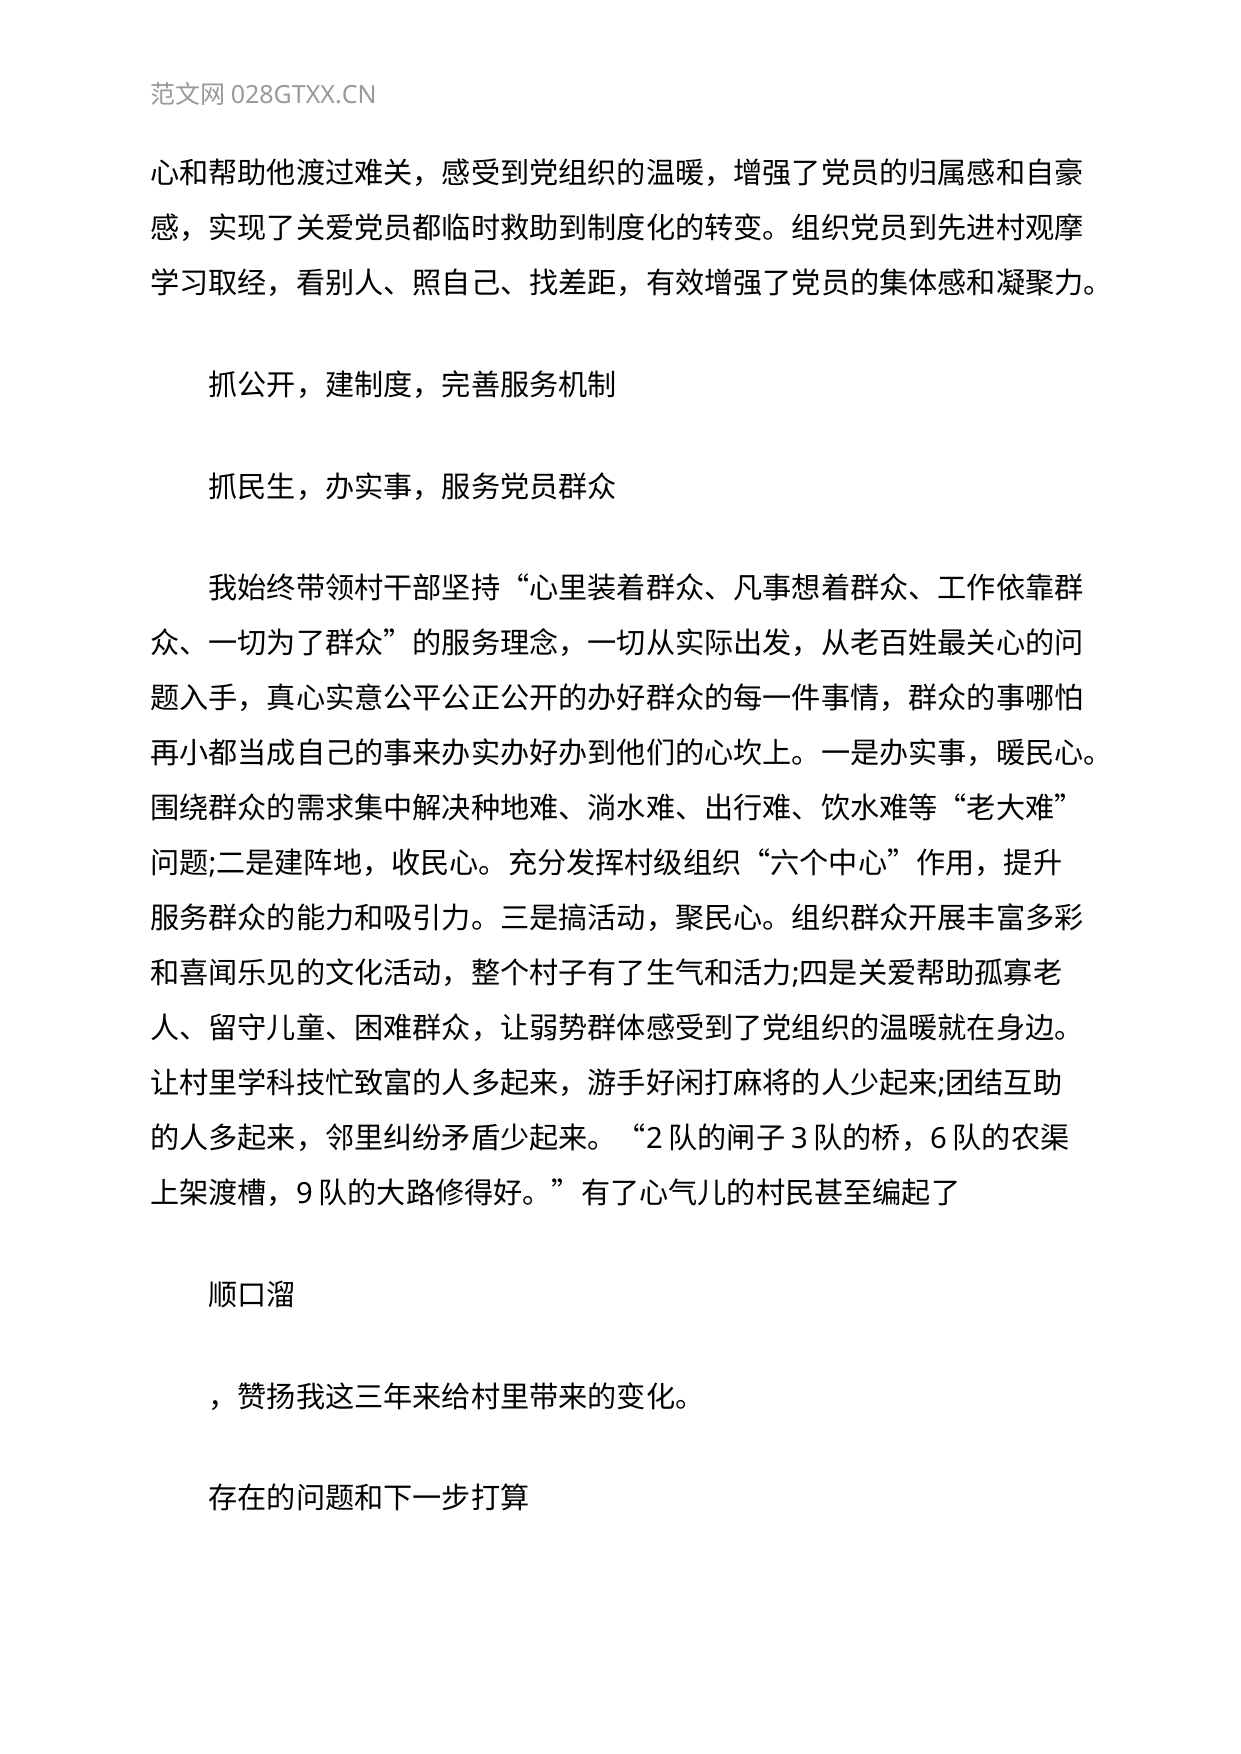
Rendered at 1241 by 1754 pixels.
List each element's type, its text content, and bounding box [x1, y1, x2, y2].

text 抓民生，办实事，服务党员群众 [150, 463, 1090, 506]
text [150, 150, 1090, 302]
text 我始终带领村干部坚持“心里装着群众、凡事想着群众、工作依靠群众、一切为了群众”的服务理念，一切从实际出发，从老百姓最关心的问题入手，真心实意公平公正公开的办好群众的每一件事情，群众的事哪怕再小都当成自己的事来办实办好办到他们的心坎上。一是办实事，暖民心。围绕群众的需求集中解决种地难、淌水难、出行难、饮水难等“老大难”问题;二是建阵地，收民心。充分发挥村级组织“六个中心”作用，提升服务群众的能力和吸引力。三是搞活动，聚民心。组织群众开展丰富多彩和喜闻乐见的文化活动，整个村子有了生气和活力;四是关爱帮助孤寡老人、留守儿童、困难群众，让弱势群体感受到了党组织的温暖就在身边。让村里学科技忙致富的人多起来，游手好闲打麻将的人少起来;团结互助的人多起来，邻里纠纷矛盾少起来。“2队的闸子3队的桥，6队的农渠上架渡槽，9队的大路修得好。”有了心气儿的村民甚至编起了 [150, 565, 1090, 1212]
text ，赞扬我这三年来给村里带来的变化。 [150, 1373, 1090, 1415]
text 存在的问题和下一步打算 [150, 1475, 1090, 1517]
text 顺口溜 [150, 1271, 1090, 1314]
text 抓公开，建制度，完善服务机制 [150, 362, 1090, 404]
